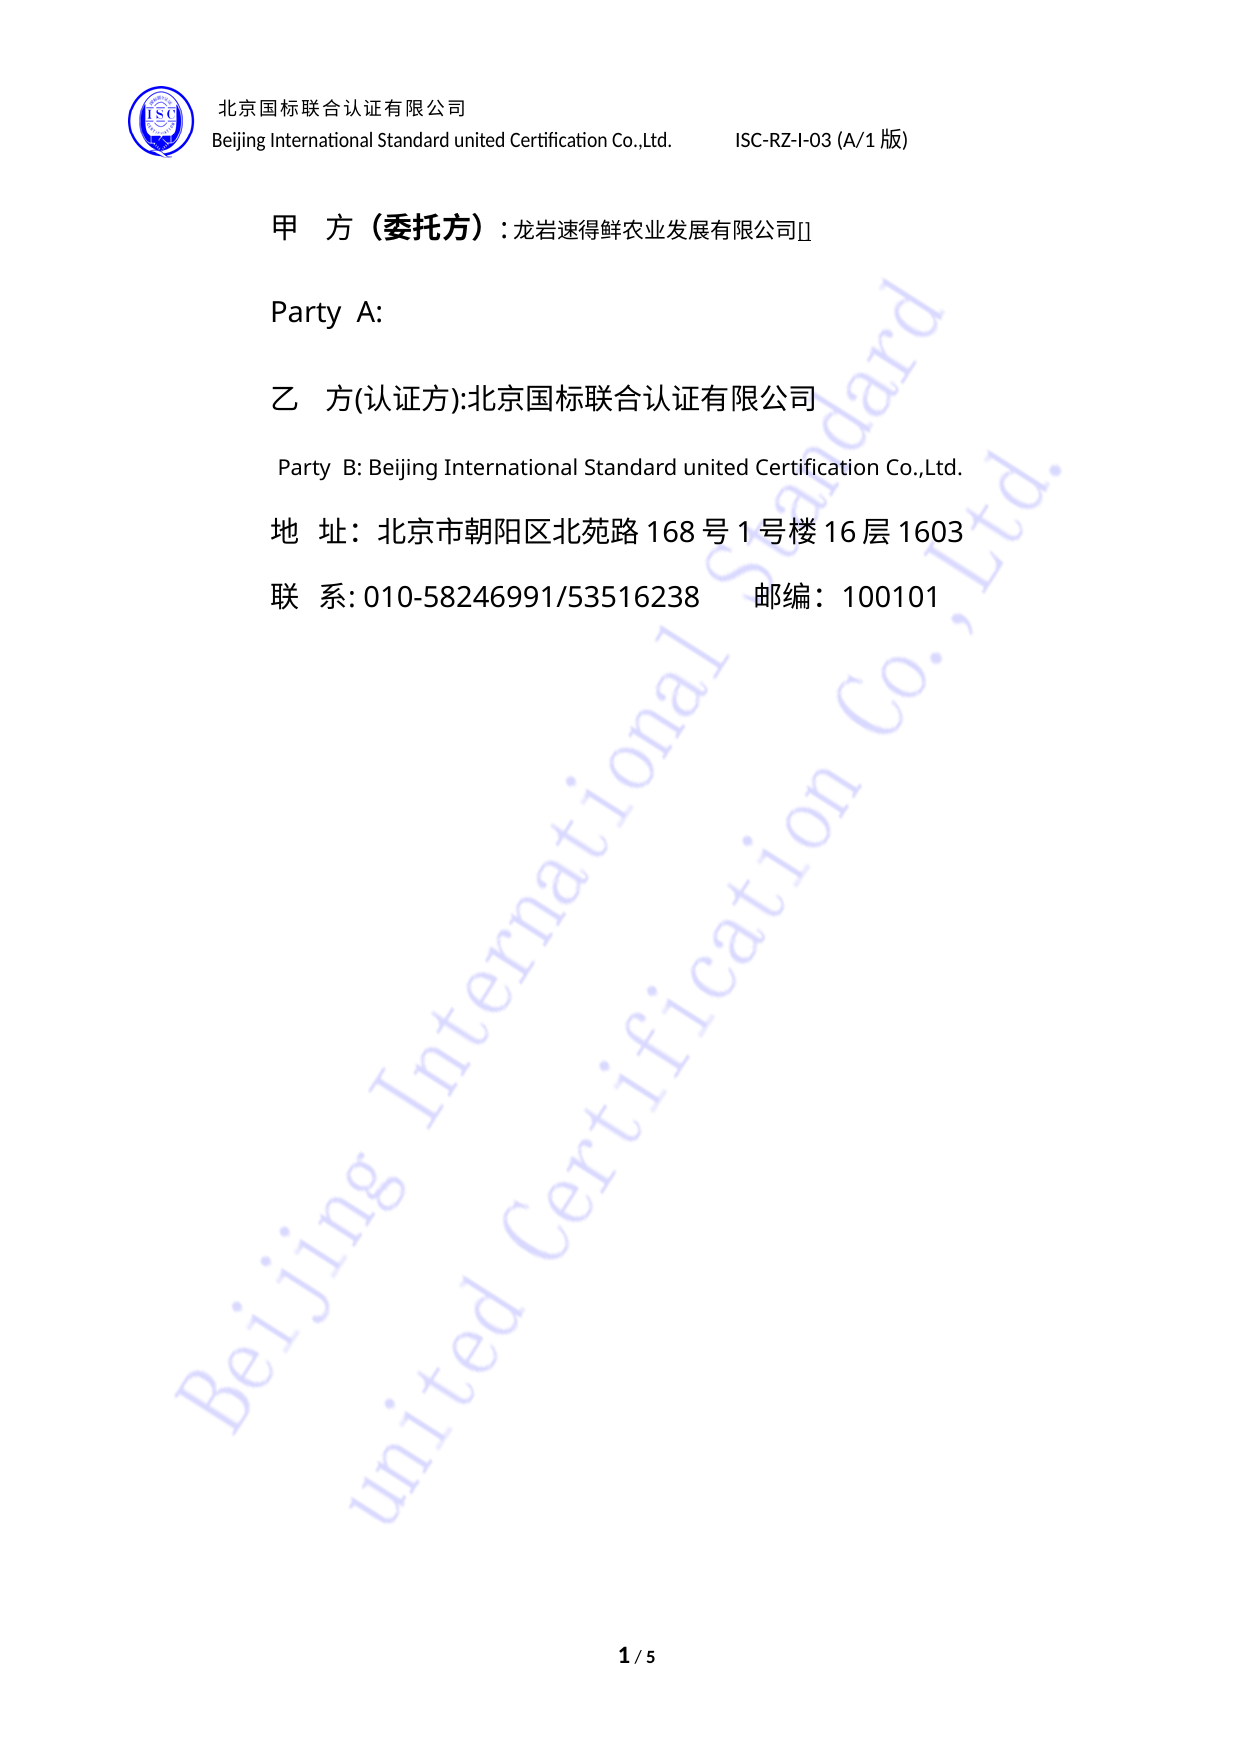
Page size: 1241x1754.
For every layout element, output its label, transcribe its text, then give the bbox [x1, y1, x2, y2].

text Party A: [124, 279, 1149, 344]
text 甲 方（委托方）: 龙岩速得鲜农业发展有限公司[] [124, 193, 1149, 258]
text 联 系: 010-58246991/53516238 邮编：100101 [124, 562, 1149, 627]
text Party B: Beijing International Standard united Certification Co.,Ltd. [124, 450, 1149, 483]
text 地 址：北京市朝阳区北苑路168号1号楼16层1603 [124, 497, 1149, 562]
text 乙 方(认证方):北京国标联合认证有限公司 [124, 364, 1149, 429]
picture [128, 86, 197, 158]
